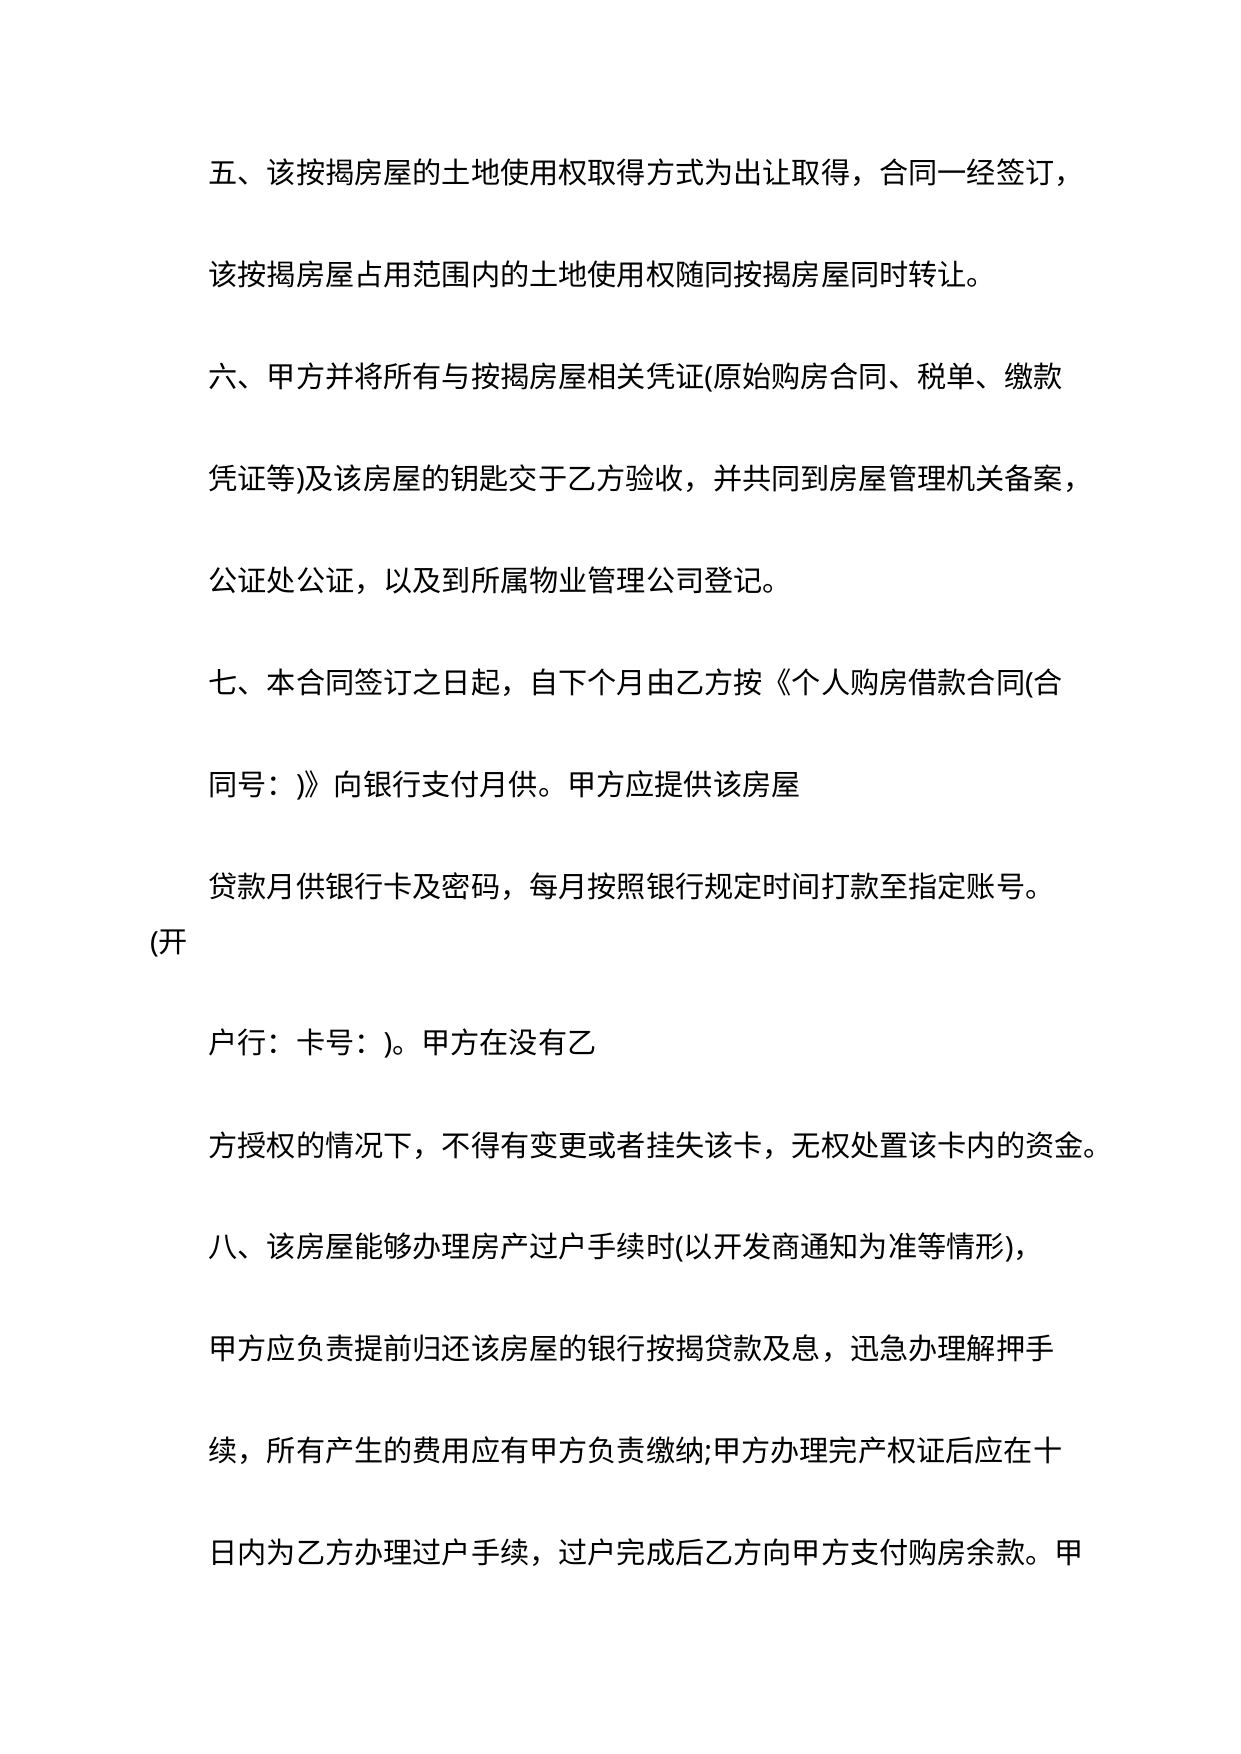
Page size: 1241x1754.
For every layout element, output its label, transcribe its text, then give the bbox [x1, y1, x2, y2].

text 六、甲方并将所有与按揭房屋相关凭证(原始购房合同、税单、缴款 [150, 353, 1090, 396]
text 八、该房屋能够办理房产过户手续时(以开发商通知为准等情形)， [150, 1224, 1090, 1266]
text 七、本合同签订之日起，自下个月由乙方按《个人购房借款合同(合 [150, 659, 1090, 702]
text 甲方应负责提前归还该房屋的银行按揭贷款及息，迅急办理解押手 [150, 1326, 1090, 1368]
text 公证处公证，以及到所属物业管理公司登记。 [150, 557, 1090, 600]
text 该按揭房屋占用范围内的土地使用权随同按揭房屋同时转让。 [150, 252, 1090, 294]
text 户行：卡号：)。甲方在没有乙 [150, 1020, 1090, 1062]
text 五、该按揭房屋的土地使用权取得方式为出让取得，合同一经签订， [150, 150, 1090, 192]
text 方授权的情况下，不得有变更或者挂失该卡，无权处置该卡内的资金。 [150, 1122, 1090, 1164]
text 凭证等)及该房屋的钥匙交于乙方验收，并共同到房屋管理机关备案， [150, 456, 1090, 498]
text 日内为乙方办理过户手续，过户完成后乙方向甲方支付购房余款。甲 [150, 1529, 1090, 1572]
text 续，所有产生的费用应有甲方负责缴纳;甲方办理完产权证后应在十 [150, 1428, 1090, 1470]
text 同号：)》向银行支付月供。甲方应提供该房屋 [150, 761, 1090, 804]
text 贷款月供银行卡及密码，每月按照银行规定时间打款至指定账号。(开 [150, 863, 1090, 961]
